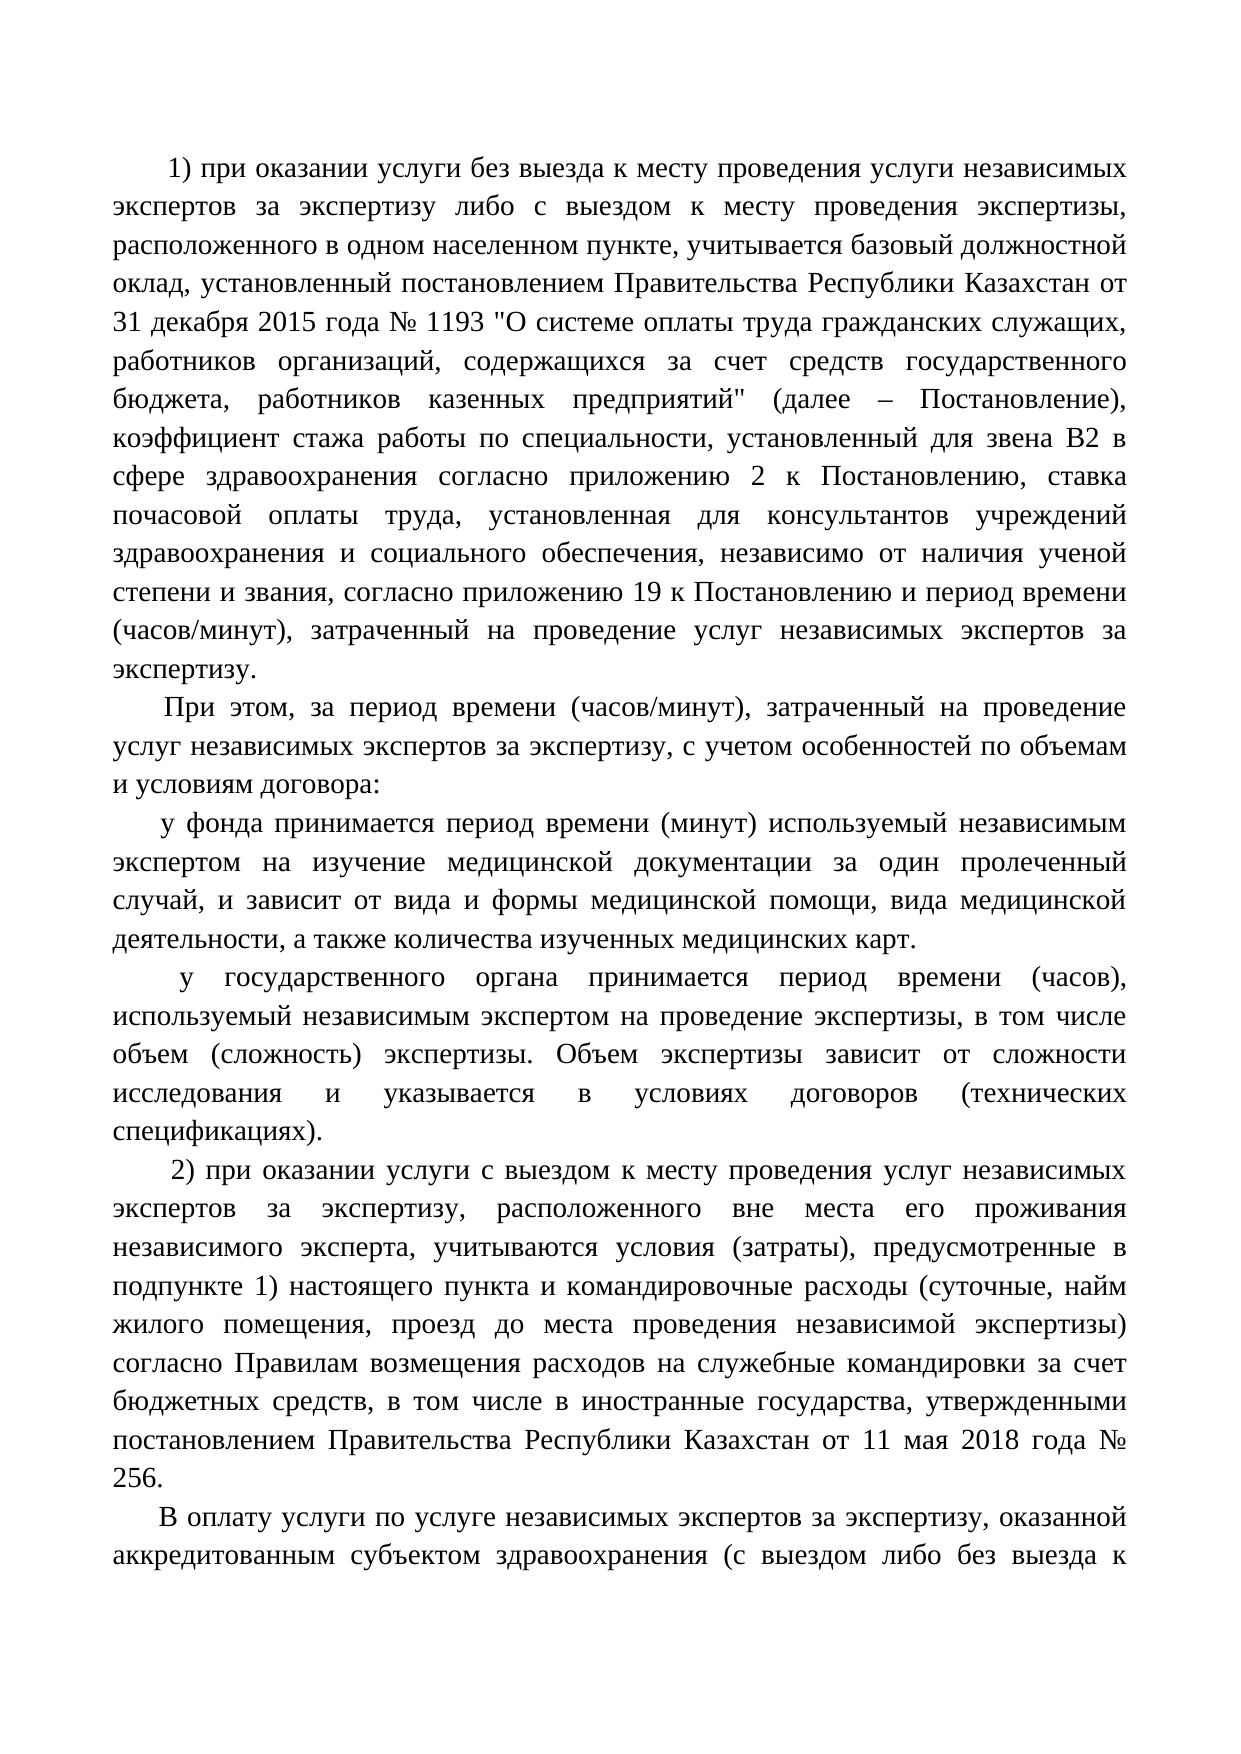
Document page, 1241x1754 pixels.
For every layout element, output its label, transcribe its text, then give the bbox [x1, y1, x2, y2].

text 2) при оказании услуги с выездом к месту проведения услуг независимых экспертов за экспертизу, расположенного вне места его проживания независимого эксперта, учитываются условия (затраты), предусмотренные в подпункте 1) настоящего пункта и командировочные расходы (суточные, найм жилого помещения, проезд до места проведения независимой экспертизы) согласно Правилам возмещения расходов на служебные командировки за счет бюджетных средств, в том числе в иностранные государства, утвержденными постановлением Правительства Республики Казахстан от 11 мая 2018 года № 256. [112, 1152, 1128, 1494]
text у государственного органа принимается период времени (часов), используемый независимым экспертом на проведение экспертизы, в том числе объем (сложность) экспертизы. Объем экспертизы зависит от сложности исследования и указывается в условиях договоров (технических спецификациях). [112, 959, 1128, 1147]
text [112, 1499, 1128, 1571]
text у фонда принимается период времени (минут) используемый независимым экспертом на изучение медицинской документации за один пролеченный случай, и зависит от вида и формы медицинской помощи, вида медицинской деятельности, а также количества изученных медицинских карт. [112, 805, 1128, 954]
text 1) при оказании услуги без выезда к месту проведения услуги независимых экспертов за экспертизу либо с выездом к месту проведения экспертизы, расположенного в одном населенном пункте, учитывается базовый должностной оклад, установленный постановлением Правительства Республики Казахстан от 31 декабря 2015 года № 1193 "О системе оплаты труда гражданских служащих, работников организаций, содержащихся за счет средств государственного бюджета, работников казенных предприятий" (далее – Постановление), коэффициент стажа работы по специальности, установленный для звена В2 в сфере здравоохранения согласно приложению 2 к Постановлению, ставка почасовой оплаты труда, установленная для консультантов учреждений здравоохранения и социального обеспечения, независимо от наличия ученой степени и звания, согласно приложению 19 к Постановлению и период времени (часов/минут), затраченный на проведение услуг независимых экспертов за экспертизу. [112, 150, 1128, 684]
text При этом, за период времени (часов/минут), затраченный на проведение услуг независимых экспертов за экспертизу, с учетом особенностей по объемам и условиям договора: [112, 689, 1128, 800]
